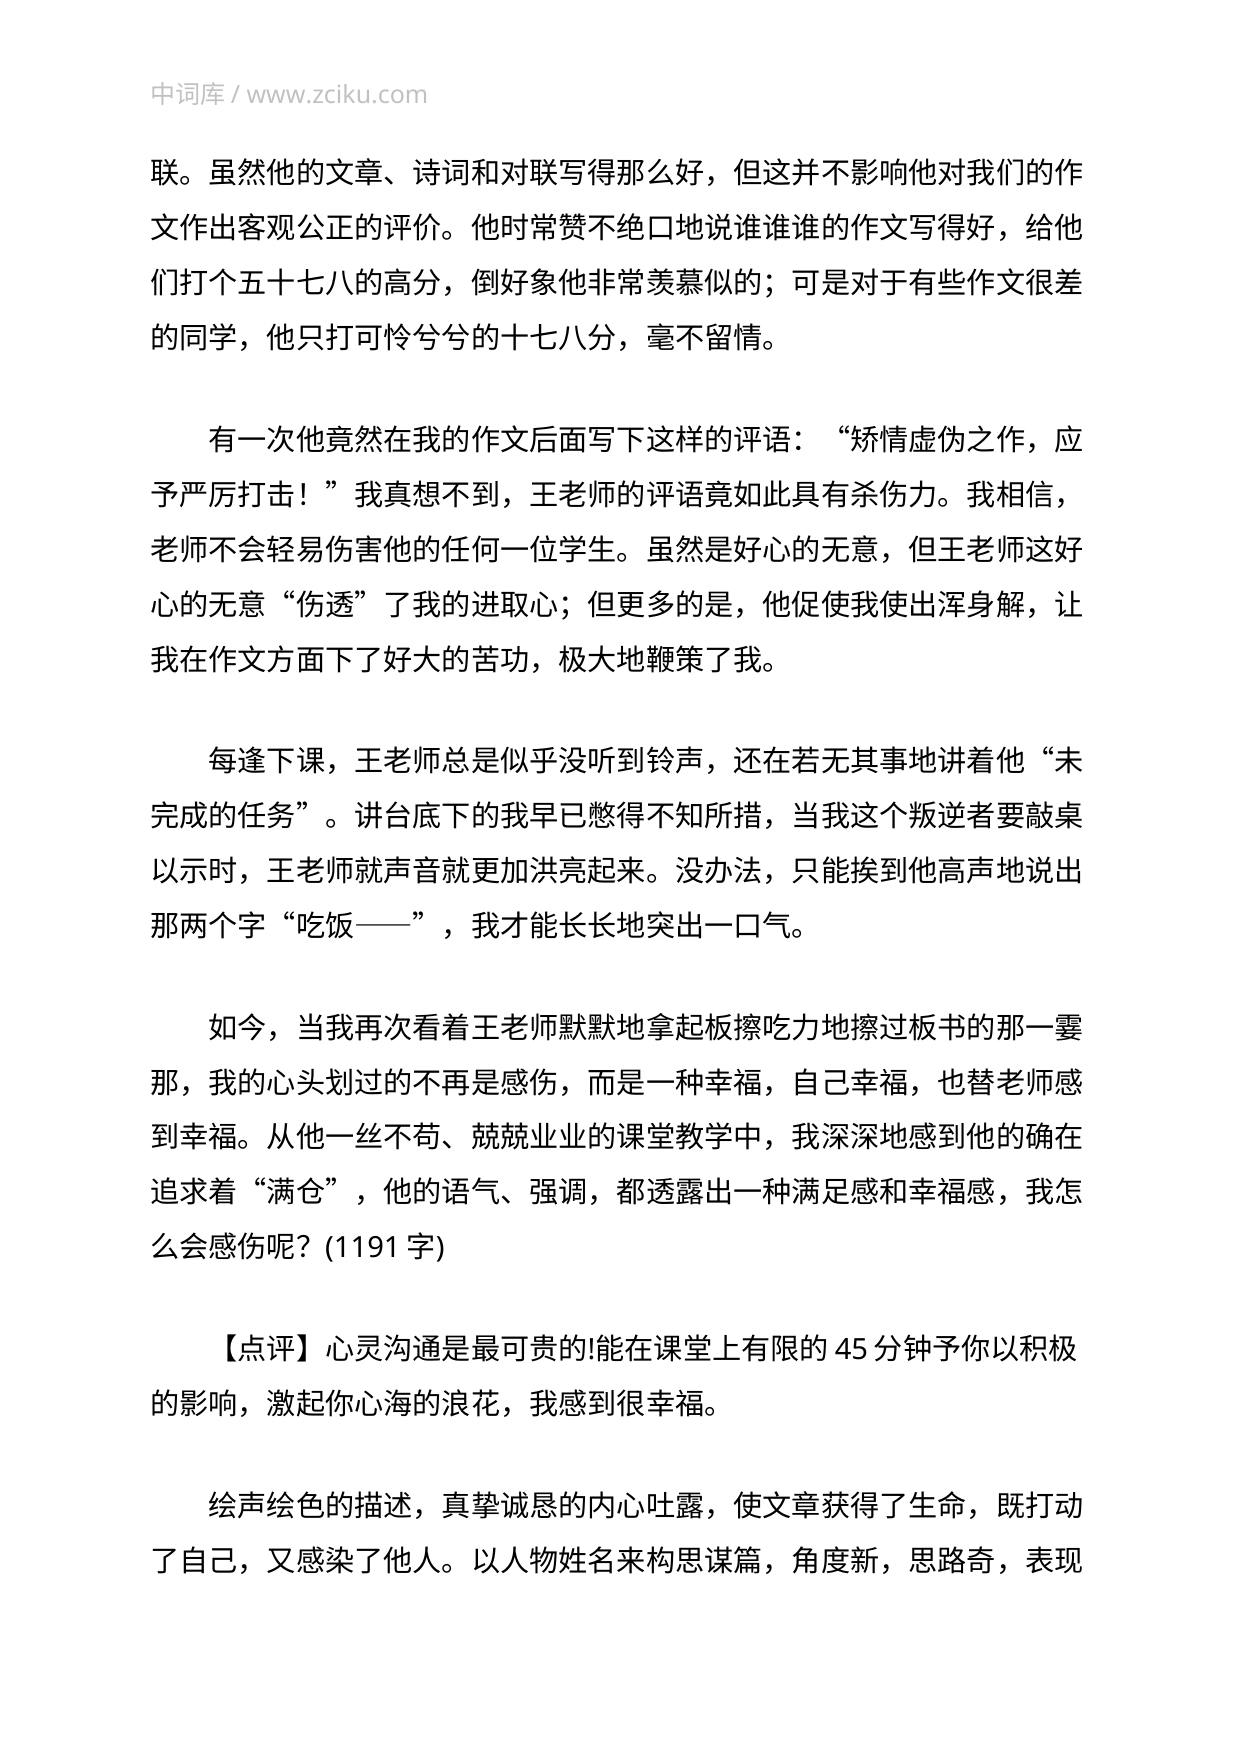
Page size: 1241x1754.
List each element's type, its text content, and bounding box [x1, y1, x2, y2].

text 如今，当我再次看着王老师默默地拿起板擦吃力地擦过板书的那一霎那，我的心头划过的不再是感伤，而是一种幸福，自己幸福，也替老师感到幸福。从他一丝不苟、兢兢业业的课堂教学中，我深深地感到他的确在追求着“满仓”，他的语气、强调，都透露出一种满足感和幸福感，我怎么会感伤呢？(1191字) [150, 1004, 1090, 1266]
text 每逢下课，王老师总是似乎没听到铃声，还在若无其事地讲着他“未完成的任务”。讲台底下的我早已憋得不知所措，当我这个叛逆者要敲桌以示时，王老师就声音就更加洪亮起来。没办法，只能挨到他高声地说出那两个字“吃饭——”，我才能长长地突出一口气。 [150, 738, 1090, 945]
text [150, 150, 1090, 357]
text 【点评】心灵沟通是最可贵的!能在课堂上有限的45分钟予你以积极的影响，激起你心海的浪花，我感到很幸福。 [150, 1326, 1090, 1423]
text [150, 1483, 1090, 1580]
text 有一次他竟然在我的作文后面写下这样的评语：“矫情虚伪之作，应予严厉打击！”我真想不到，王老师的评语竟如此具有杀伤力。我相信，老师不会轻易伤害他的任何一位学生。虽然是好心的无意，但王老师这好心的无意“伤透”了我的进取心；但更多的是，他促使我使出浑身解，让我在作文方面下了好大的苦功，极大地鞭策了我。 [150, 416, 1090, 678]
